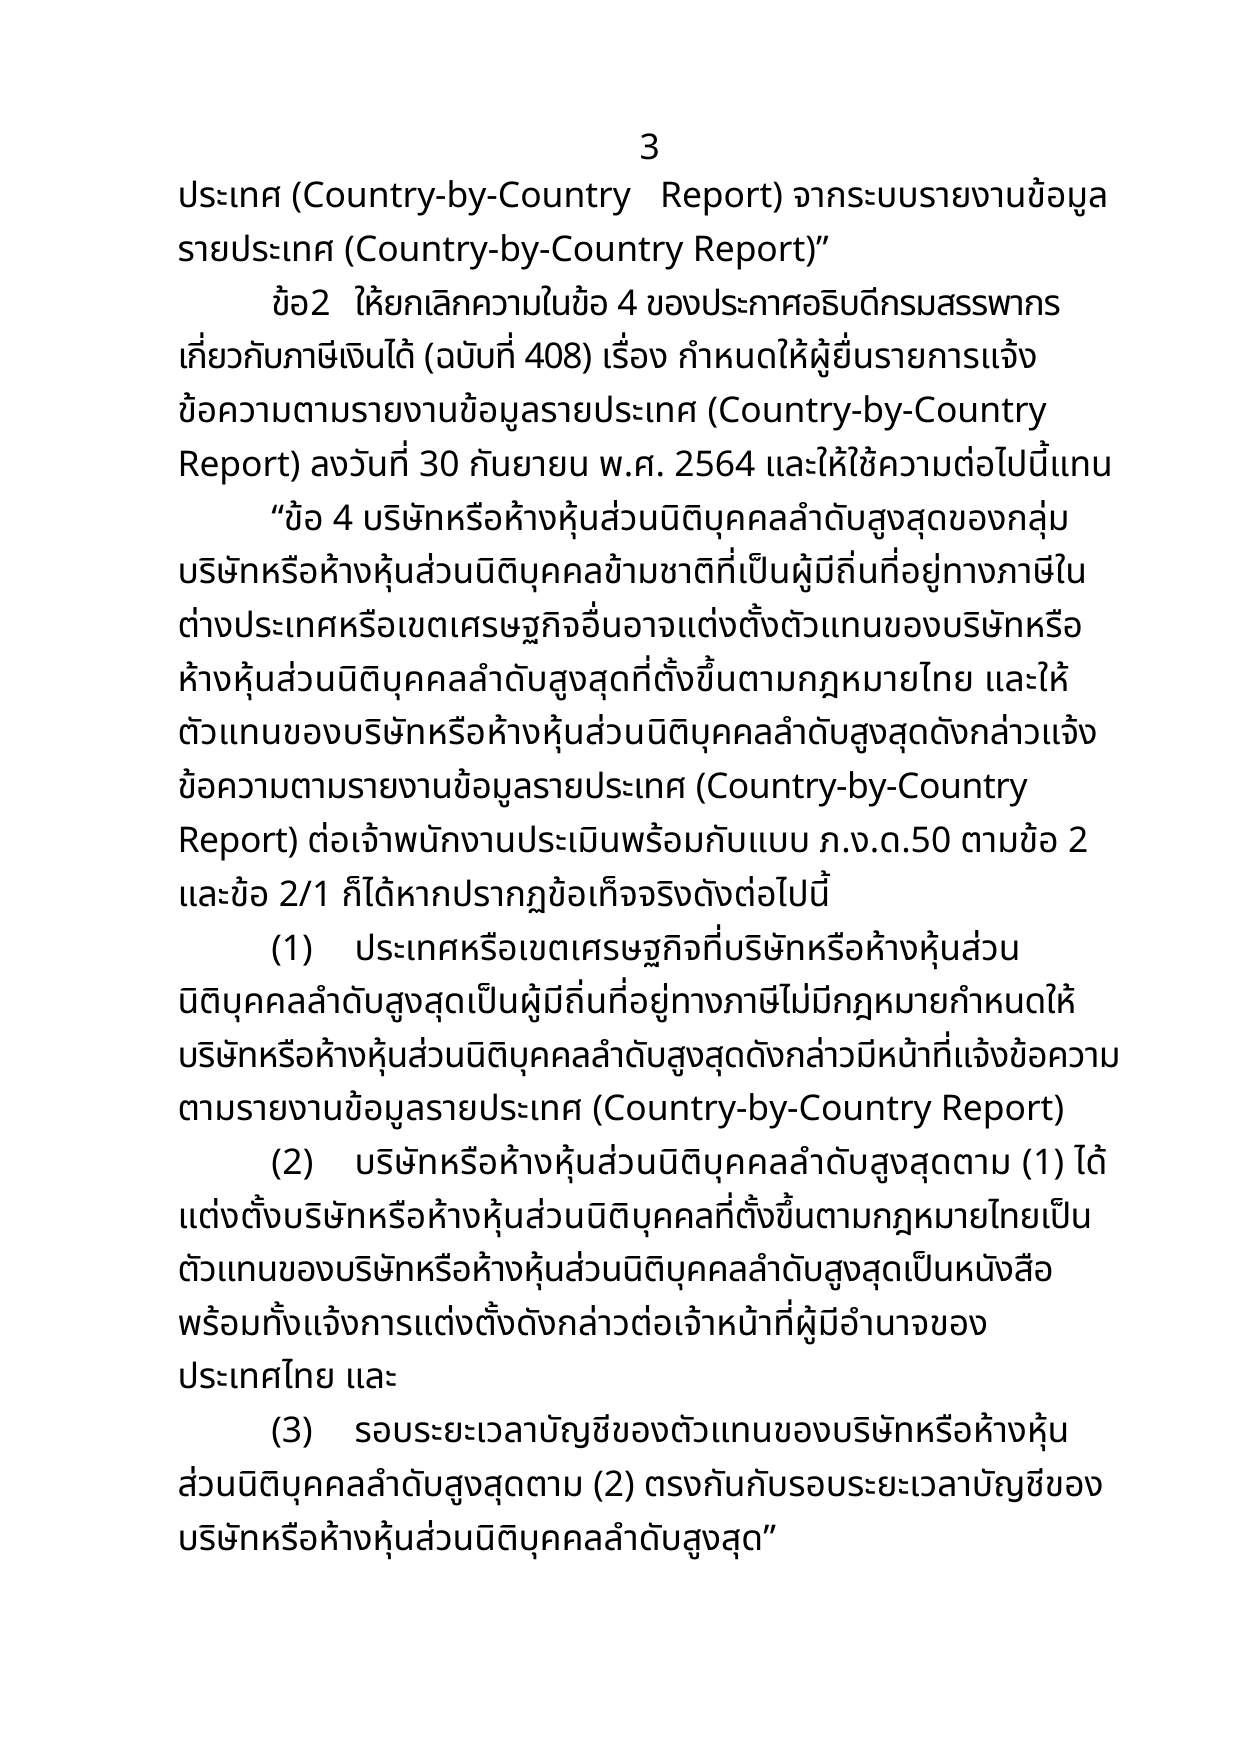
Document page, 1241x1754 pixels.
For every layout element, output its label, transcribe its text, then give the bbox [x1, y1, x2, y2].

text “ข้อ 4 บริษัทหรือห้างหุ้นส่วนนิติบุคคลลำดับสูงสุดของกลุ่มบริษัทหรือห้างหุ้นส่วนนิติบุคคลข้ามชาติที่เป็นผู้มีถิ่นที่อยู่ทางภาษีในต่างประเทศหรือเขตเศรษฐกิจอื่นอาจแต่งตั้งตัวแทนของบริษัทหรือห้างหุ้นส่วนนิติบุคคลลำดับสูงสุดที่ตั้งขึ้นตามกฎหมายไทย และให้ตัวแทนของบริษัทหรือห้างหุ้นส่วนนิติบุคคลลำดับสูงสุดดังกล่าวแจ้งข้อความตามรายงานข้อมูลรายประเทศ (Country-by-Country Report) ต่อเจ้าพนักงานประเมินพร้อมกับแบบ ภ.ง.ด.50 ตามข้อ 2 และข้อ 2/1 ก็ได้หากปรากฏข้อเท็จจริงดังต่อไปนี้ [177, 492, 1122, 922]
text (3) รอบระยะเวลาบัญชีของตัวแทนของบริษัทหรือห้างหุ้นส่วนนิติบุคคลลำดับสูงสุดตาม (2) ตรงกันกับรอบระยะเวลาบัญชีของบริษัทหรือห้างหุ้นส่วนนิติบุคคลลำดับสูงสุด” [177, 1405, 1122, 1566]
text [177, 169, 1122, 277]
text (2) บริษัทหรือห้างหุ้นส่วนนิติบุคคลลำดับสูงสุดตาม (1) ได้แต่งตั้งบริษัทหรือห้างหุ้นส่วนนิติบุคคลที่ตั้งขึ้นตามกฎหมายไทยเป็นตัวแทนของบริษัทหรือห้างหุ้นส่วนนิติบุคคลลำดับสูงสุดเป็นหนังสือ พร้อมทั้งแจ้งการแต่งตั้งดังกล่าวต่อเจ้าหน้าที่ผู้มีอำนาจของประเทศไทย และ [177, 1137, 1122, 1405]
text ข้อ 2 ให้ยกเลิกความในข้อ 4 ของประกาศอธิบดีกรมสรรพากร เกี่ยวกับภาษีเงินได้ (ฉบับที่ 408) เรื่อง กำหนดให้ผู้ยื่นรายการแจ้งข้อความตามรายงานข้อมูลรายประเทศ (Country-by-Country Report) ลงวันที่ 30 กันยายน พ.ศ. 2564 และให้ใช้ความต่อไปนี้แทน [177, 277, 1122, 492]
text (1) ประเทศหรือเขตเศรษฐกิจที่บริษัทหรือห้างหุ้นส่วนนิติบุคคลลำดับสูงสุดเป็นผู้มีถิ่นที่อยู่ทางภาษีไม่มีกฎหมายกำหนดให้บริษัทหรือห้างหุ้นส่วนนิติบุคคลลำดับสูงสุดดังกล่าวมีหน้าที่แจ้งข้อความตามรายงานข้อมูลรายประเทศ (Country-by-Country Report) [177, 922, 1122, 1137]
